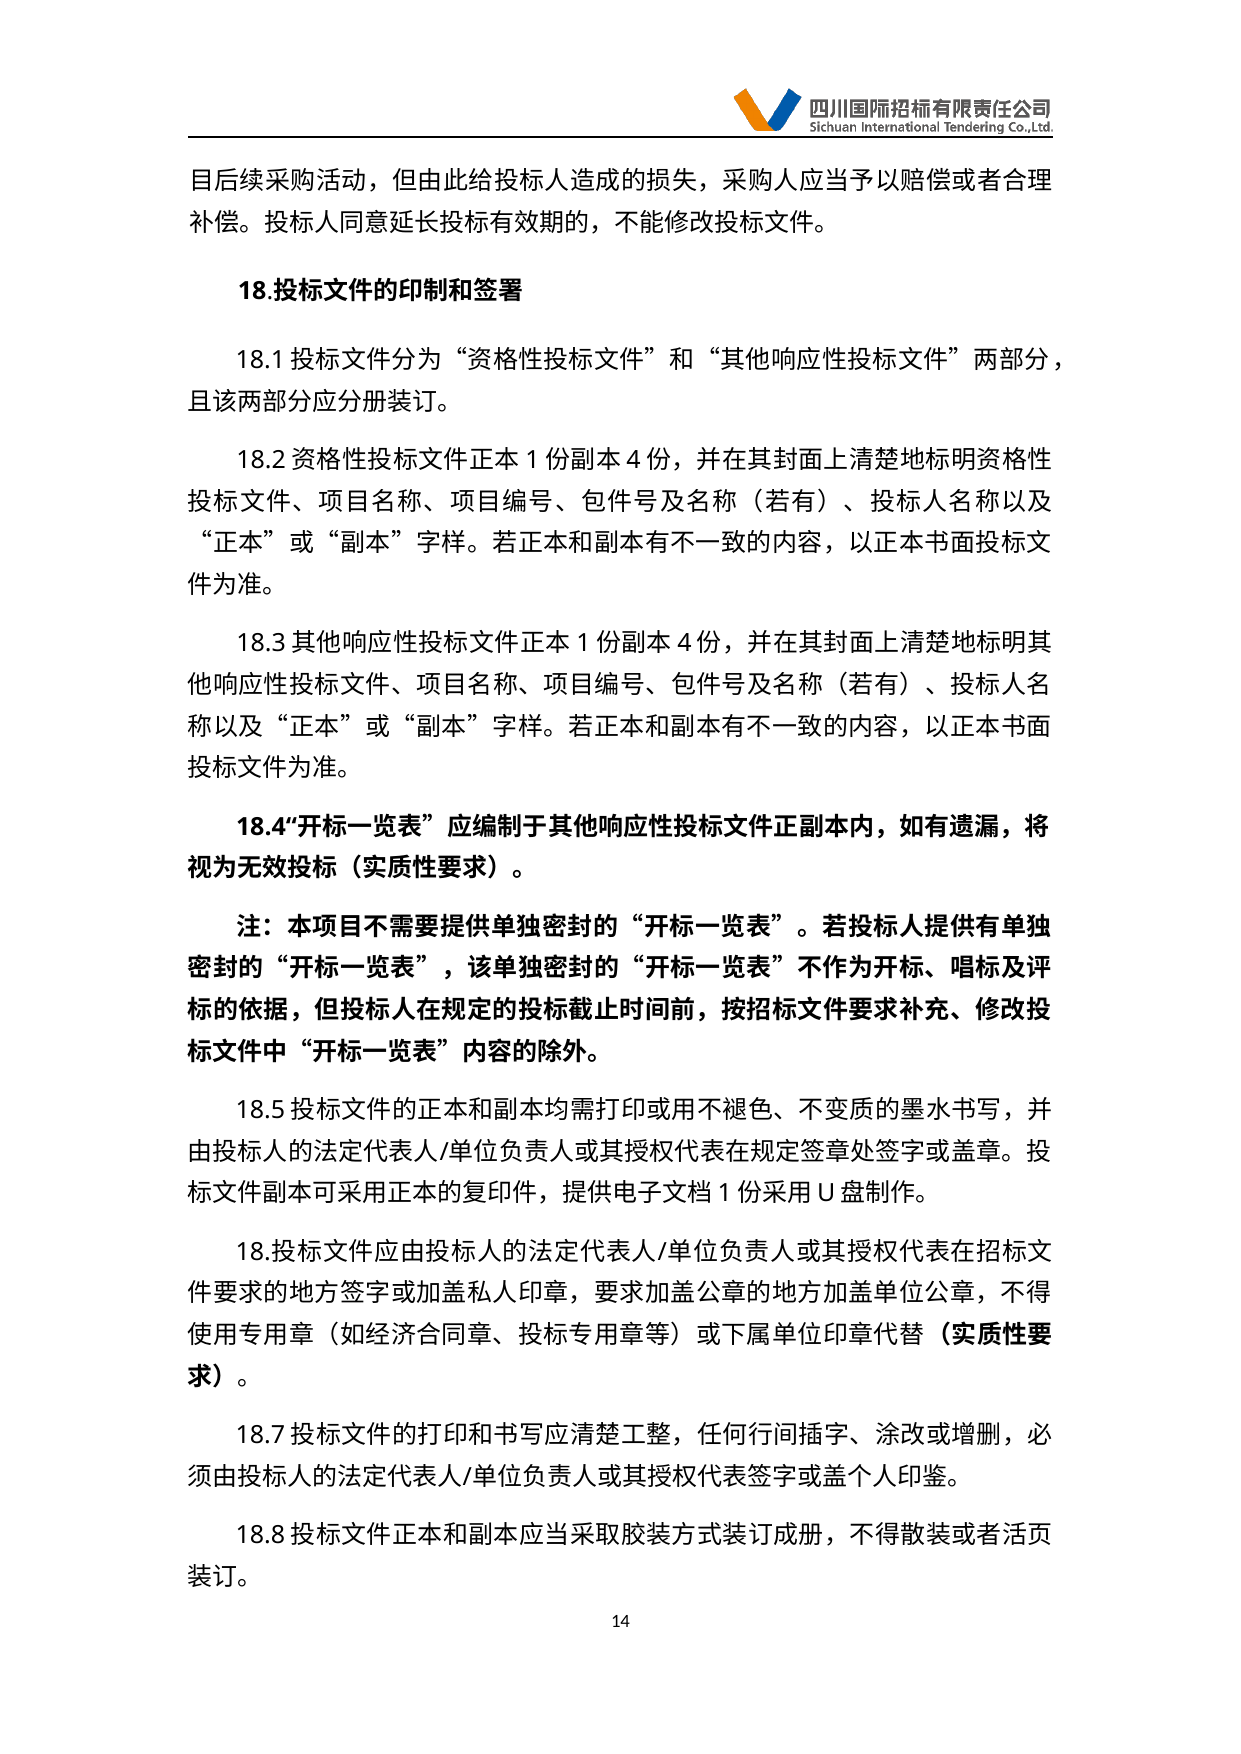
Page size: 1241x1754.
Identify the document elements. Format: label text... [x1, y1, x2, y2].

text 18.1投标文件分为“资格性投标文件”和“其他响应性投标文件”两部分，且该两部分应分册装订。 [187, 335, 1053, 418]
text 18.4“开标一览表”应编制于其他响应性投标文件正副本内，如有遗漏，将视为无效投标（实质性要求）。 [187, 802, 1053, 885]
text 注：本项目不需要提供单独密封的“开标一览表”。若投标人提供有单独密封的“开标一览表”，该单独密封的“开标一览表”不作为开标、唱标及评标的依据，但投标人在规定的投标截止时间前，按招标文件要求补充、修改投标文件中“开标一览表”内容的除外。 [187, 902, 1053, 1068]
text 18.7投标文件的打印和书写应清楚工整，任何行间插字、涂改或增删，必须由投标人的法定代表人/单位负责人或其授权代表签字或盖个人印鉴。 [187, 1410, 1053, 1493]
subtitle 18.投标文件的印制和签署 [187, 266, 1053, 308]
text 18.3其他响应性投标文件正本1份副本4份，并在其封面上清楚地标明其他响应性投标文件、项目名称、项目编号、包件号及名称（若有）、投标人名称以及“正本”或“副本”字样。若正本和副本有不一致的内容，以正本书面投标文件为准。 [187, 618, 1053, 785]
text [189, 156, 1053, 239]
text 18.5投标文件的正本和副本均需打印或用不褪色、不变质的墨水书写，并由投标人的法定代表人/单位负责人或其授权代表在规定签章处签字或盖章。投标文件副本可采用正本的复印件，提供电子文档1份采用U盘制作。 [187, 1085, 1053, 1210]
text 18.8投标文件正本和副本应当采取胶装方式装订成册，不得散装或者活页装订。 [187, 1510, 1053, 1593]
text 18.投标文件应由投标人的法定代表人/单位负责人或其授权代表在招标文件要求的地方签字或加盖私人印章，要求加盖公章的地方加盖单位公章，不得使用专用章（如经济合同章、投标专用章等）或下属单位印章代替（实质性要求）。 [187, 1227, 1053, 1393]
text 18.2资格性投标文件正本1份副本4份，并在其封面上清楚地标明资格性投标文件、项目名称、项目编号、包件号及名称（若有）、投标人名称以及“正本”或“副本”字样。若正本和副本有不一致的内容，以正本书面投标文件为准。 [187, 435, 1053, 602]
picture [733, 88, 1053, 134]
